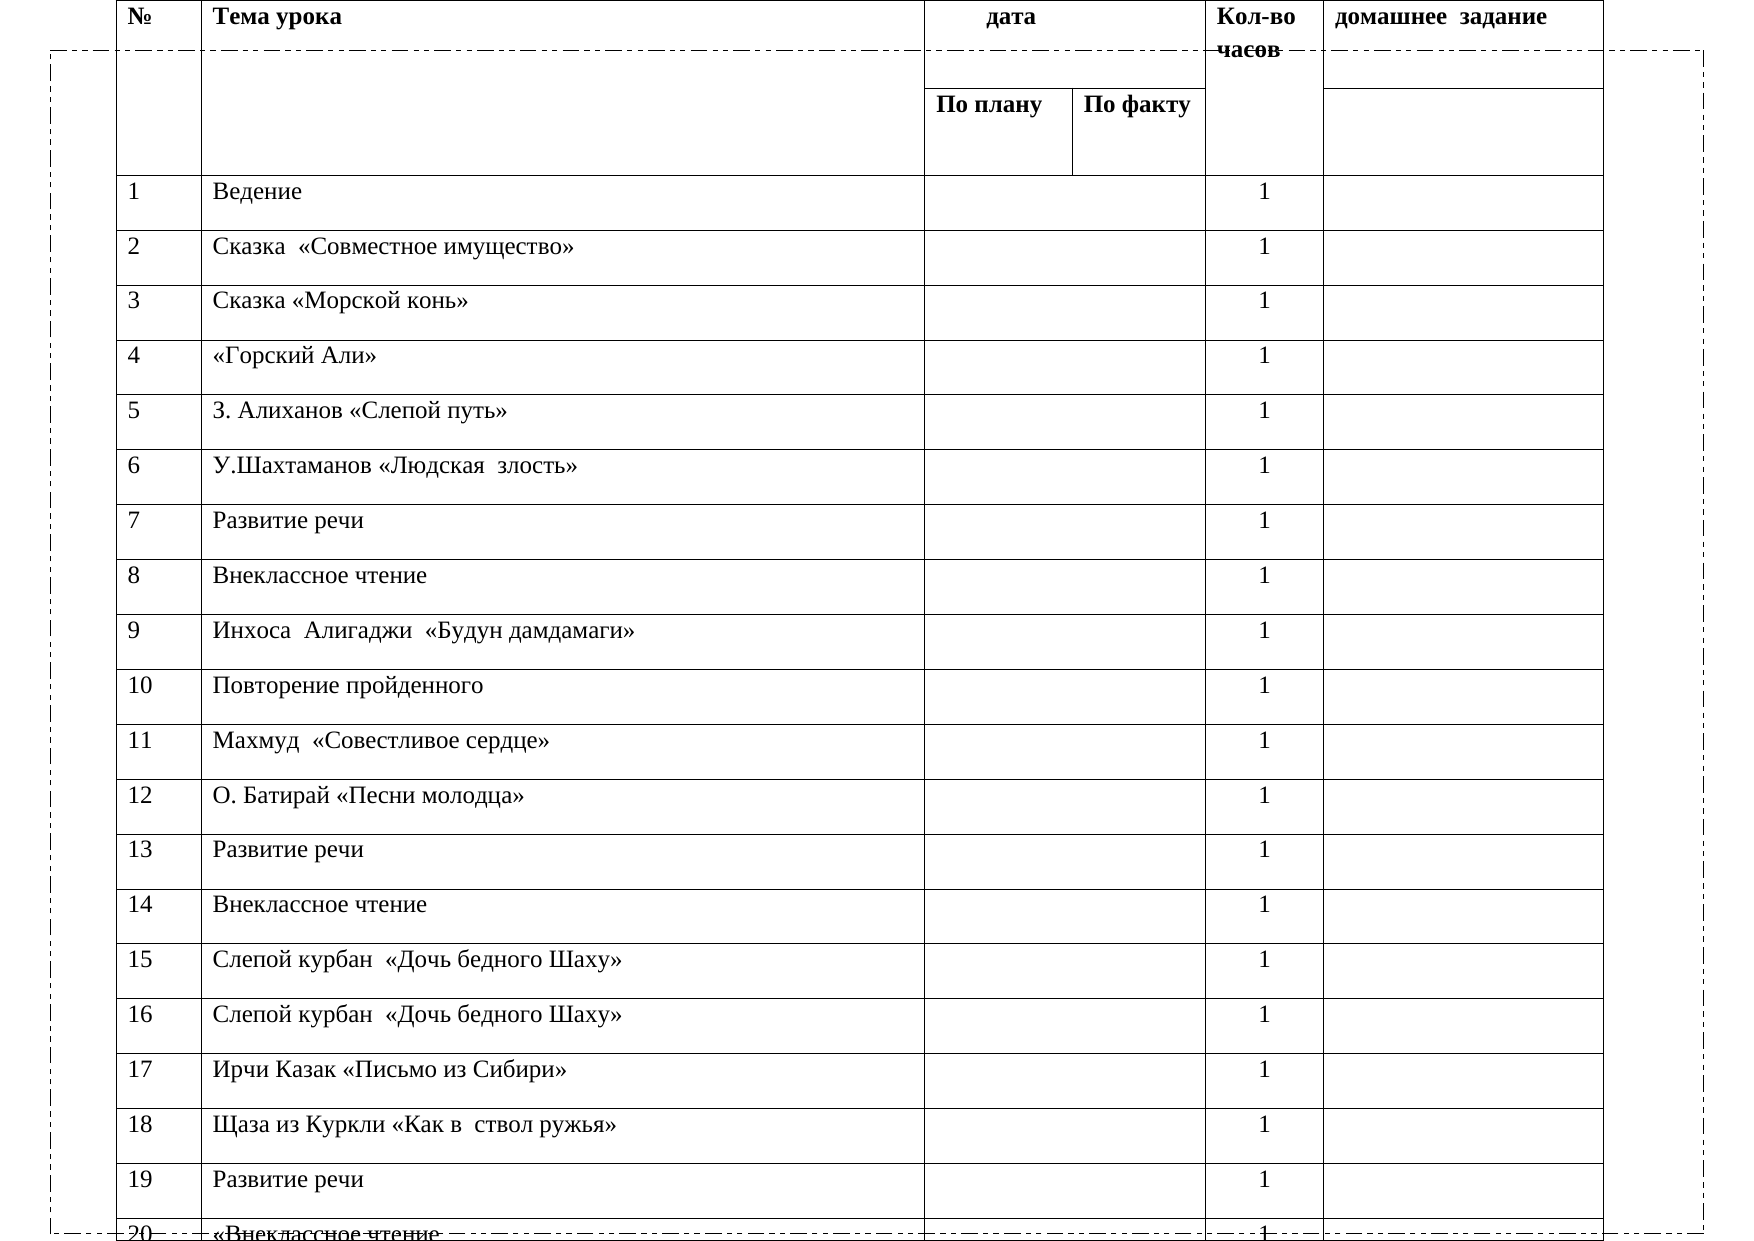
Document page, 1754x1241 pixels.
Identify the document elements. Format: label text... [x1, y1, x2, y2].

table_cell 1 [1206, 505, 1323, 559]
table_cell Махмуд «Совестливое сердце» [202, 725, 924, 779]
table_cell 5 [117, 395, 201, 449]
table_cell [925, 1164, 1205, 1218]
table_cell 7 [117, 505, 201, 559]
table_cell Развитие речи [202, 1164, 924, 1218]
table_cell [925, 1219, 1205, 1240]
table_cell По факту [1073, 89, 1205, 175]
table_cell 11 [117, 725, 201, 779]
table_cell Щаза из Куркли «Как в ствол ружья» [202, 1109, 924, 1163]
table_cell [1324, 395, 1603, 449]
table_cell 1 [1206, 1219, 1323, 1240]
table_cell 8 [117, 560, 201, 614]
table_cell 1 [117, 176, 201, 230]
table_cell [1324, 670, 1603, 724]
table_cell 13 [117, 835, 201, 888]
table_cell [1324, 176, 1603, 230]
table_cell [1324, 450, 1603, 504]
table_cell 20 [117, 1219, 201, 1240]
table_cell 14 [117, 890, 201, 943]
table_cell [925, 944, 1205, 998]
table_cell 1 [1206, 999, 1323, 1053]
table_cell [925, 395, 1205, 449]
table_cell 6 [117, 450, 201, 504]
table_header дата [925, 1, 1205, 88]
table_cell Сказка «Морской конь» [202, 286, 924, 339]
table_cell [925, 999, 1205, 1053]
table_cell [1324, 1054, 1603, 1108]
table_cell [925, 505, 1205, 559]
table_cell [1324, 505, 1603, 559]
table_cell 15 [117, 944, 201, 998]
table_cell 19 [117, 1164, 201, 1218]
table_cell [1324, 1164, 1603, 1218]
table_cell [1324, 89, 1603, 175]
table_cell [1324, 890, 1603, 943]
table_cell По плану [925, 89, 1072, 175]
table_cell [1324, 341, 1603, 394]
table_cell [925, 1054, 1205, 1108]
table_cell Ирчи Казак «Письмо из Сибири» [202, 1054, 924, 1108]
table_header Тема урока [202, 1, 924, 175]
table_cell З. Алиханов «Слепой путь» [202, 395, 924, 449]
table_cell [925, 780, 1205, 833]
table_cell 1 [1206, 176, 1323, 230]
table_cell [1324, 615, 1603, 669]
table_cell [925, 450, 1205, 504]
table_cell 1 [1206, 395, 1323, 449]
table_cell [1324, 231, 1603, 284]
table_cell «Внеклассное чтение [202, 1219, 924, 1240]
table_cell 2 [117, 231, 201, 284]
table_cell [925, 670, 1205, 724]
table_cell [925, 286, 1205, 339]
table_cell [925, 231, 1205, 284]
table_header домашнее задание [1324, 1, 1603, 88]
table_cell Слепой курбан «Дочь бедного Шаху» [202, 944, 924, 998]
table_cell 1 [1206, 341, 1323, 394]
table_cell 1 [1206, 560, 1323, 614]
table_cell 1 [1206, 1164, 1323, 1218]
table_header № [117, 1, 201, 175]
table_cell 1 [1206, 1109, 1323, 1163]
table_cell [925, 725, 1205, 779]
table_cell [1324, 560, 1603, 614]
table_cell Развитие речи [202, 505, 924, 559]
table_cell [925, 341, 1205, 394]
table_cell [1324, 944, 1603, 998]
table_cell 9 [117, 615, 201, 669]
table_cell Слепой курбан «Дочь бедного Шаху» [202, 999, 924, 1053]
table_header Кол-во часов [1206, 1, 1323, 175]
table_cell 3 [117, 286, 201, 339]
table_cell [1324, 835, 1603, 888]
table_cell 18 [117, 1109, 201, 1163]
table_cell 1 [1206, 944, 1323, 998]
table_cell 16 [117, 999, 201, 1053]
table_cell [1324, 780, 1603, 833]
table_cell [1324, 999, 1603, 1053]
table_cell Повторение пройденного [202, 670, 924, 724]
table_cell 17 [117, 1054, 201, 1108]
table_cell Инхоса Алигаджи «Будун дамдамаги» [202, 615, 924, 669]
table_cell 1 [1206, 835, 1323, 888]
table_cell [1324, 286, 1603, 339]
table_cell [925, 890, 1205, 943]
table_cell [925, 560, 1205, 614]
table_cell 1 [1206, 670, 1323, 724]
table_cell [1324, 1109, 1603, 1163]
table_cell «Горский Али» [202, 341, 924, 394]
table_cell [1324, 1219, 1603, 1240]
table_cell Внеклассное чтение [202, 560, 924, 614]
table_cell Ведение [202, 176, 924, 230]
table_cell 10 [117, 670, 201, 724]
table_cell [925, 176, 1205, 230]
table_cell 1 [1206, 450, 1323, 504]
table_cell [925, 835, 1205, 888]
table_cell 1 [1206, 286, 1323, 339]
table_cell Внеклассное чтение [202, 890, 924, 943]
table_cell 1 [1206, 615, 1323, 669]
table_cell Развитие речи [202, 835, 924, 888]
table_cell 1 [1206, 890, 1323, 943]
table_cell У.Шахтаманов «Людская злость» [202, 450, 924, 504]
table_cell 1 [1206, 725, 1323, 779]
table_cell О. Батирай «Песни молодца» [202, 780, 924, 833]
table_cell 1 [1206, 231, 1323, 284]
table_cell 12 [117, 780, 201, 833]
table_cell 4 [117, 341, 201, 394]
table_cell [1324, 725, 1603, 779]
table_cell 1 [1206, 1054, 1323, 1108]
table_cell [925, 1109, 1205, 1163]
table_cell 1 [1206, 780, 1323, 833]
table_cell [925, 615, 1205, 669]
table_cell Сказка «Совместное имущество» [202, 231, 924, 284]
